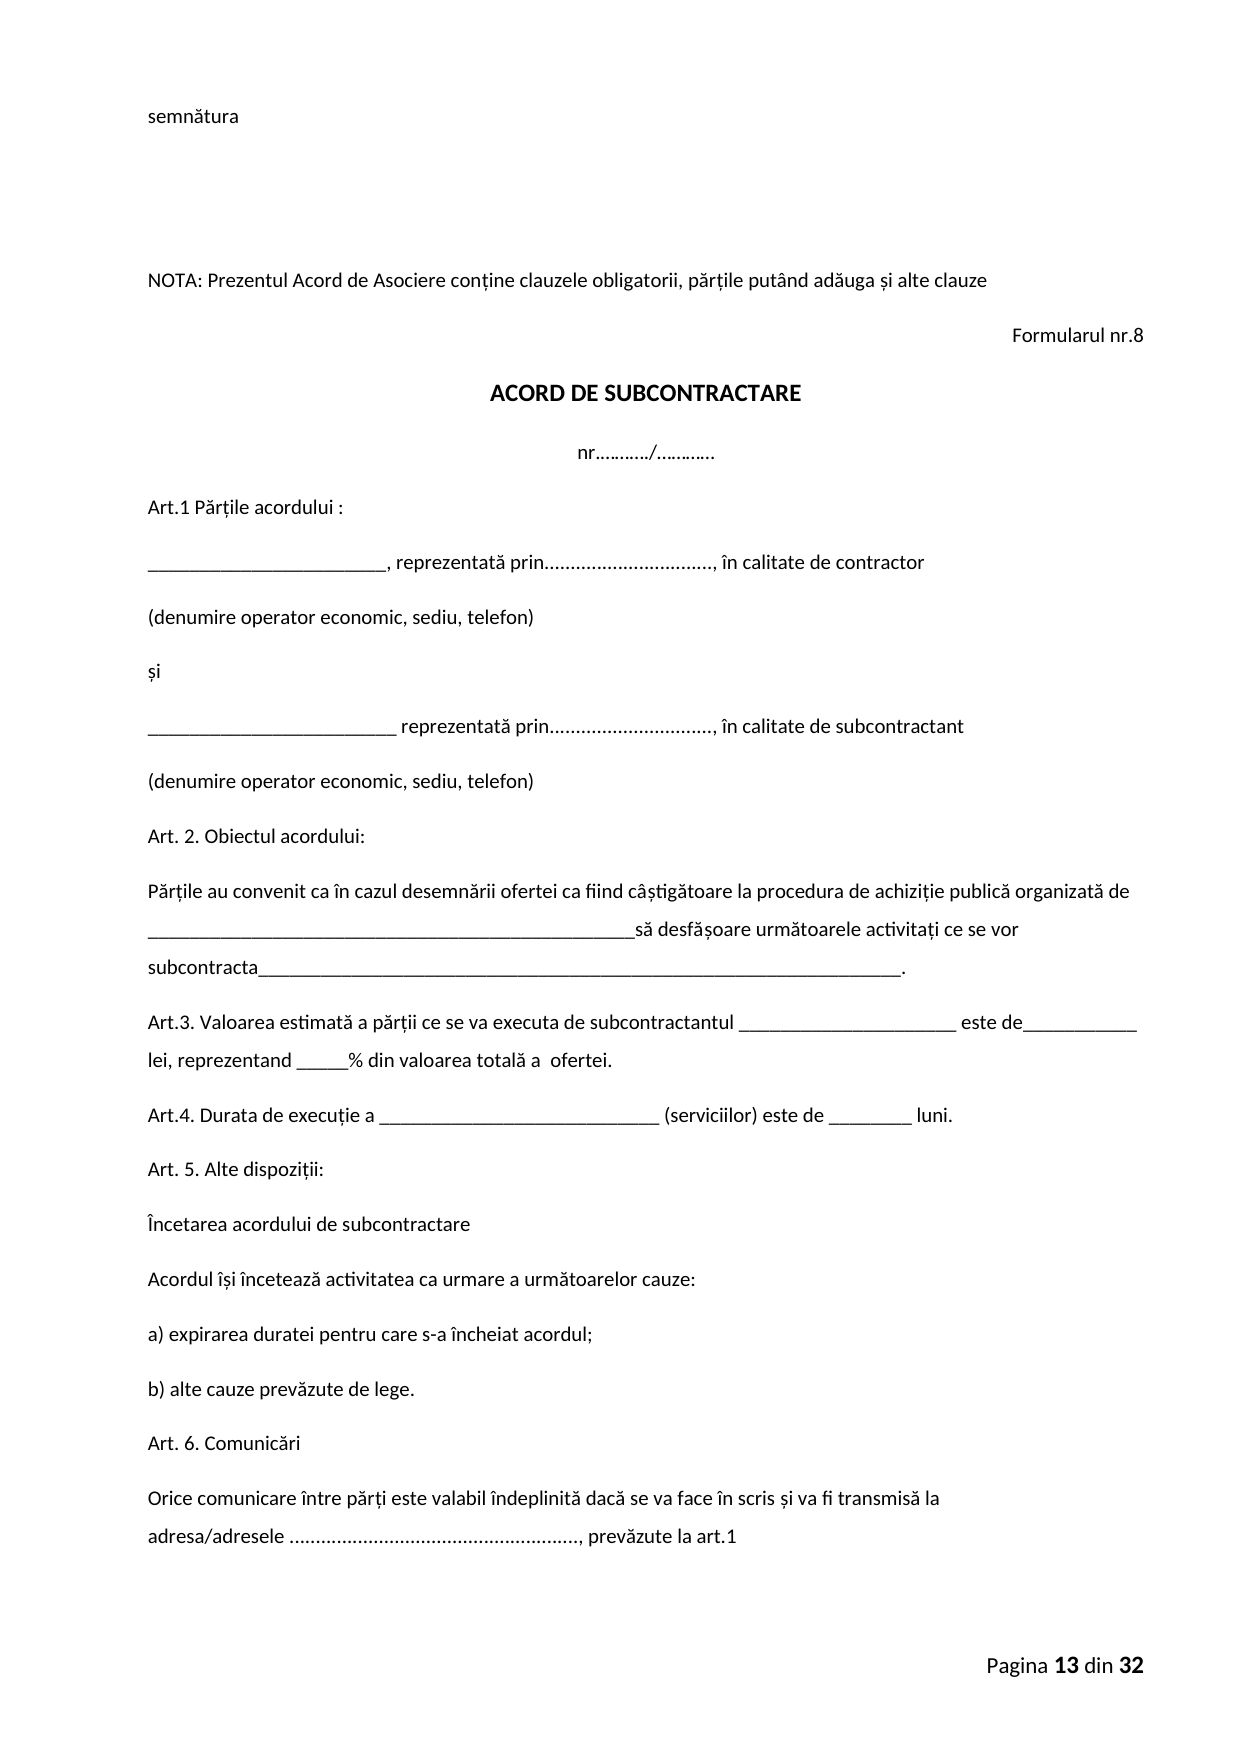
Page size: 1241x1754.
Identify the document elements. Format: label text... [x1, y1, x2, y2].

text a) expirarea duratei pentru care s-a încheiat acordul; [148, 1321, 1144, 1346]
text nr.………./………… [148, 439, 1144, 465]
text Art.1 Părţile acordului : [148, 494, 1144, 520]
text Art. 2. Obiectul acordului: [148, 823, 1144, 848]
text Orice comunicare între părţi este valabil îndeplinită dacă se va face în scris şi va fi transmisă la adresa/adresele ......................................................., prevăzute la art.1 [148, 1485, 1144, 1549]
text ________________________ reprezentată prin..............................., în calitate de subcontractant [148, 713, 1144, 739]
text Art.3. Valoarea estimată a părții ce se va executa de subcontractantul _____________________ este de___________ lei, reprezentand _____% din valoarea totală a ofertei. [148, 1009, 1144, 1072]
text ACORD DE SUBCONTRACTARE [148, 377, 1144, 408]
text Părțile au convenit ca în cazul desemnării ofertei ca fiind câştigătoare la procedura de achiziţie publică organizată de _______________________________________________să desfăşoare următoarele activitaţi ce se vor subcontracta______________________________________________________________. [148, 878, 1144, 979]
text semnătura [148, 103, 1144, 128]
text _______________________, reprezentată prin................................, în calitate de contractor [148, 549, 1144, 574]
text şi [148, 659, 1144, 684]
text Art.4. Durata de execuţie a ___________________________ (serviciilor) este de ________ luni. [148, 1102, 1144, 1127]
text (denumire operator economic, sediu, telefon) [148, 604, 1144, 629]
text Încetarea acordului de subcontractare [148, 1211, 1144, 1237]
text NOTA: Prezentul Acord de Asociere conţine clauzele obligatorii, părţile putând adăuga şi alte clauze [148, 267, 1144, 293]
text (denumire operator economic, sediu, telefon) [148, 768, 1144, 794]
text Art. 6. Comunicări [148, 1431, 1144, 1456]
text Acordul îşi încetează activitatea ca urmare a următoarelor cauze: [148, 1266, 1144, 1292]
text Art. 5. Alte dispoziţii: [148, 1157, 1144, 1182]
text Formularul nr.8 [148, 322, 1144, 348]
text b) alte cauze prevăzute de lege. [148, 1376, 1144, 1401]
